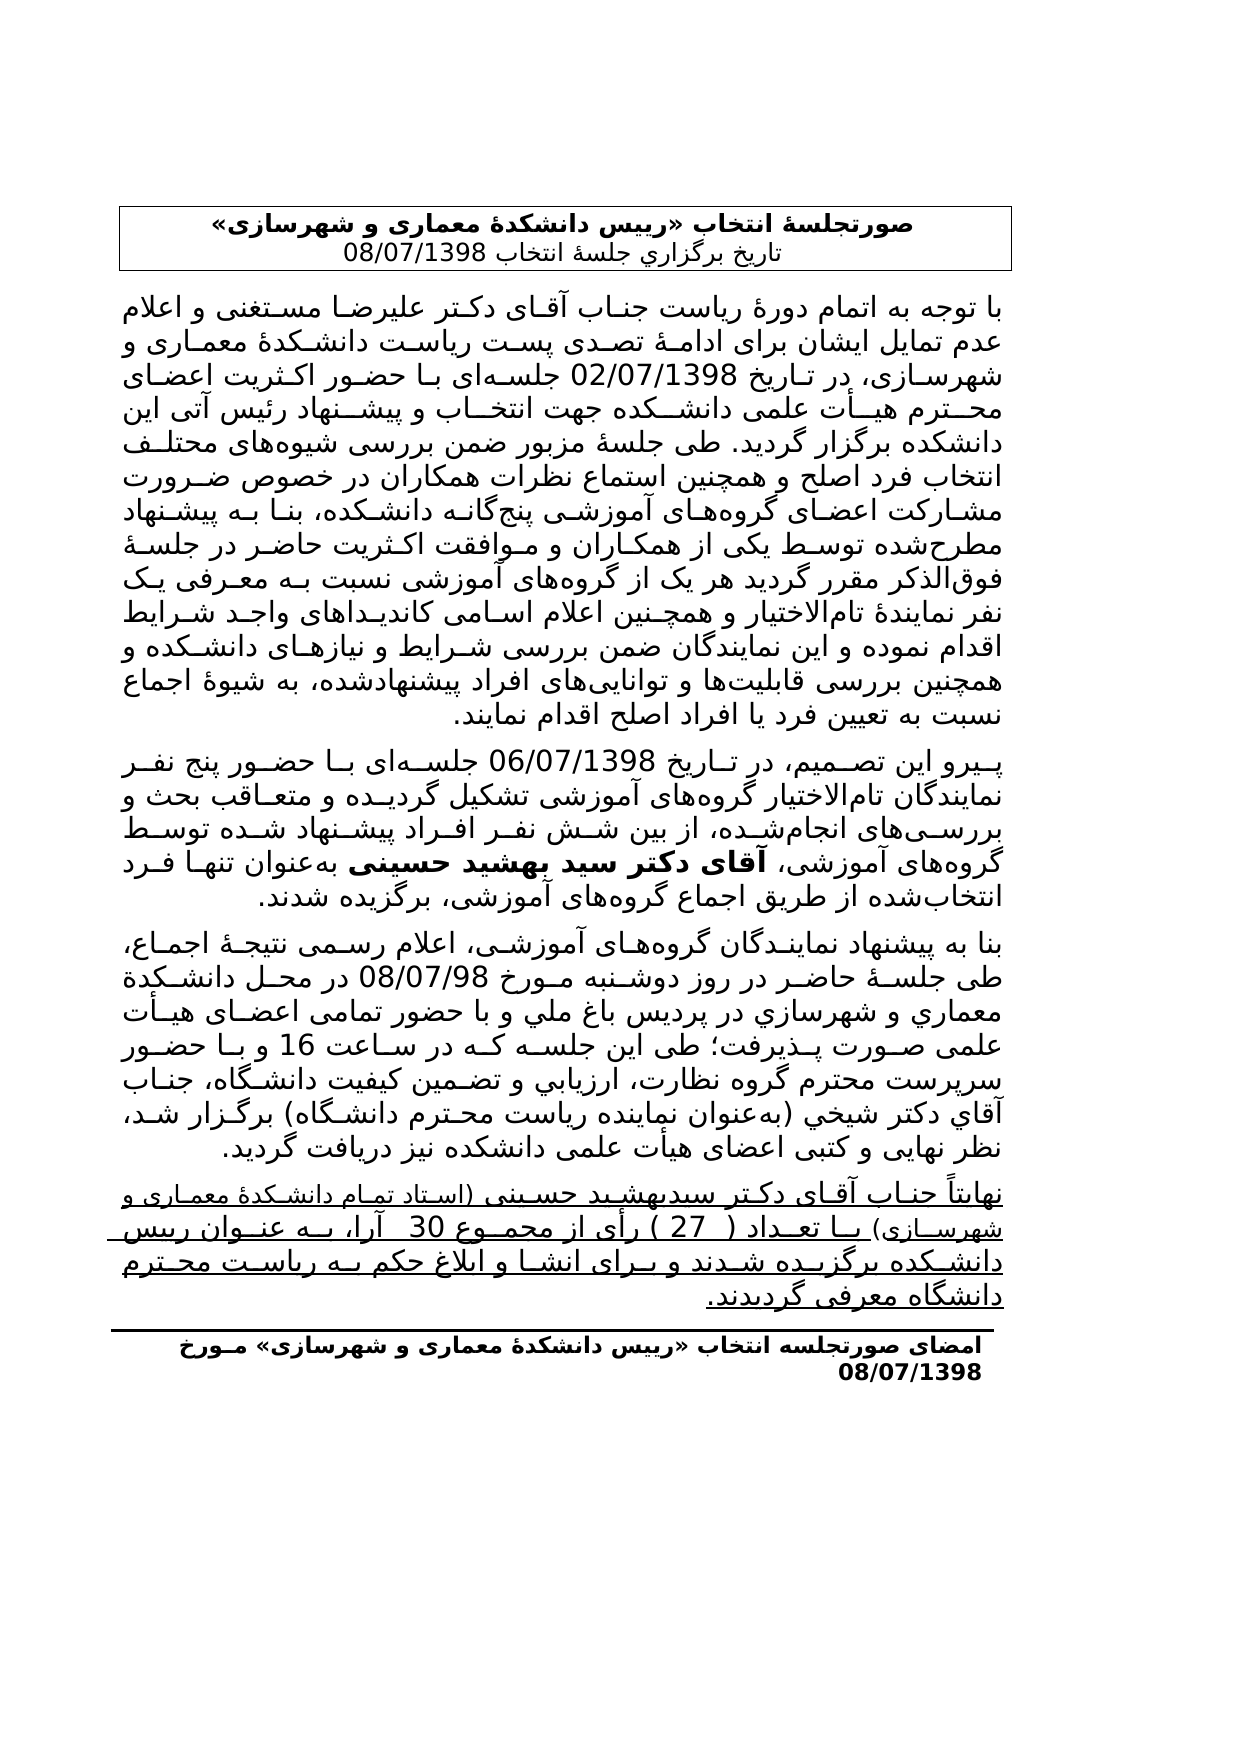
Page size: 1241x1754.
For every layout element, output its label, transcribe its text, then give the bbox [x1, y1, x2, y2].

text صورتجلسۀ انتخاب «رییس دانشکدۀ معماری و شهرسازی» [120, 207, 1011, 235]
text پیرو این تصمیم، در تاریخ 06/07/1398 جلسه‌ای با حضور پنج نفر نمایندگان تام‌الاختیار گروه‌های آموزشی تشکیل گردیده و متعاقب بحث و بررسی‌های انجام‌شده، از بین شش نفر افراد پیشنهاد شده توسط گروه‌های آموزشی، آقای دکتر سید بهشید حسینی به‌عنوان تنها فرد انتخاب‌شده از طریق اجماع گروه‌های آموزشی، برگزیده شدند. [122, 744, 1003, 914]
text نهایتاً جناب آقای دکتر سیدبهشید حسینی (استاد تمام دانشکدۀ معماری و شهرسازی) با تعداد ( 27 ) رأی از مجموع 30 آرا، به عنوان رییس دانشکده برگزیده شدند و برای انشا و ابلاغ حکم به ریاست محترم دانشگاه معرفی گردیدند. [122, 1207, 1003, 1273]
text بنا به پیشنهاد نمایندگان گروه‌های آموزشی، اعلام رسمی نتیجۀ اجماع، طی جلسۀ حاضر در روز دوشنبه مورخ 08/07/98 در محل دانشكدة معماري و شهرسازي در پرديس باغ ملي و با حضور تمامی اعضای هیأت علمی صورت پذیرفت؛ طی این جلسه که در ساعت 16 و با حضور سرپرست محترم گروه نظارت، ارزيابي و تضمين كيفيت دانشگاه، جناب آقاي دكتر شيخي (به‌عنوان نماینده ریاست محترم دانشگاه) برگزار شد، نظر نهایی و کتبی اعضای هیأت علمی دانشکده نیز دریافت گردید. [122, 926, 1003, 1164]
text نهایتاً جناب آقای دکتر سیدبهشید حسینی (استاد تمام دانشکدۀ معماری و شهرسازی) با تعداد ( 27 ) رأی از مجموع 30 آرا، به عنوان رییس دانشکده برگزیده شدند و برای انشا و ابلاغ حکم به ریاست محترم دانشگاه معرفی گردیدند. [122, 1176, 1003, 1205]
text نهایتاً جناب آقای دکتر سیدبهشید حسینی (استاد تمام دانشکدۀ معماری و شهرسازی) با تعداد ( 27 ) رأی از مجموع 30 آرا، به عنوان رییس دانشکده برگزیده شدند و برای انشا و ابلاغ حکم به ریاست محترم دانشگاه معرفی گردیدند. [122, 1275, 1003, 1312]
text تاريخ برگزاري جلسۀ انتخاب 08/07/1398 [120, 235, 1011, 270]
text با توجه به اتمام دورۀ ریاست جناب آقای دکتر علیرضا مستغنی و اعلام عدم تمایل ایشان برای ادامۀ تصدی پست ریاست دانشکدۀ معماری و شهرسازی، در تاریخ 02/07/1398 جلسه‌ای با حضور اکثریت اعضای محترم هیأت علمی دانشکده جهت انتخاب و پیشنهاد رئیس آتی این دانشکده برگزار گردید. طی جلسۀ مزبور ضمن بررسی شیوه‌های محتلف انتخاب فرد اصلح و همچنین استماع نظرات همکاران در خصوص ضرورت مشارکت اعضای گروه‌های آموزشی پنج‌گانه دانشکده، بنا به پیشنهاد مطرح‌شده توسط یکی از همکاران و موافقت اکثریت حاضر در جلسۀ فوق‌الذکر مقرر گردید هر یک از گروه‌های آموزشی نسبت به معرفی یک نفر نمایندۀ تام‌الاختیار و همچنین اعلام اسامی کاندیداهای واجد شرایط اقدام نموده و این نمایندگان ضمن بررسی شرایط و نیازهای دانشکده و همچنین بررسی قابلیت‌ها و توانایی‌های افراد پیشنهادشده، به شیوۀ اجماع نسبت به تعیین فرد یا افراد اصلح اقدام نمایند. [122, 290, 1003, 731]
